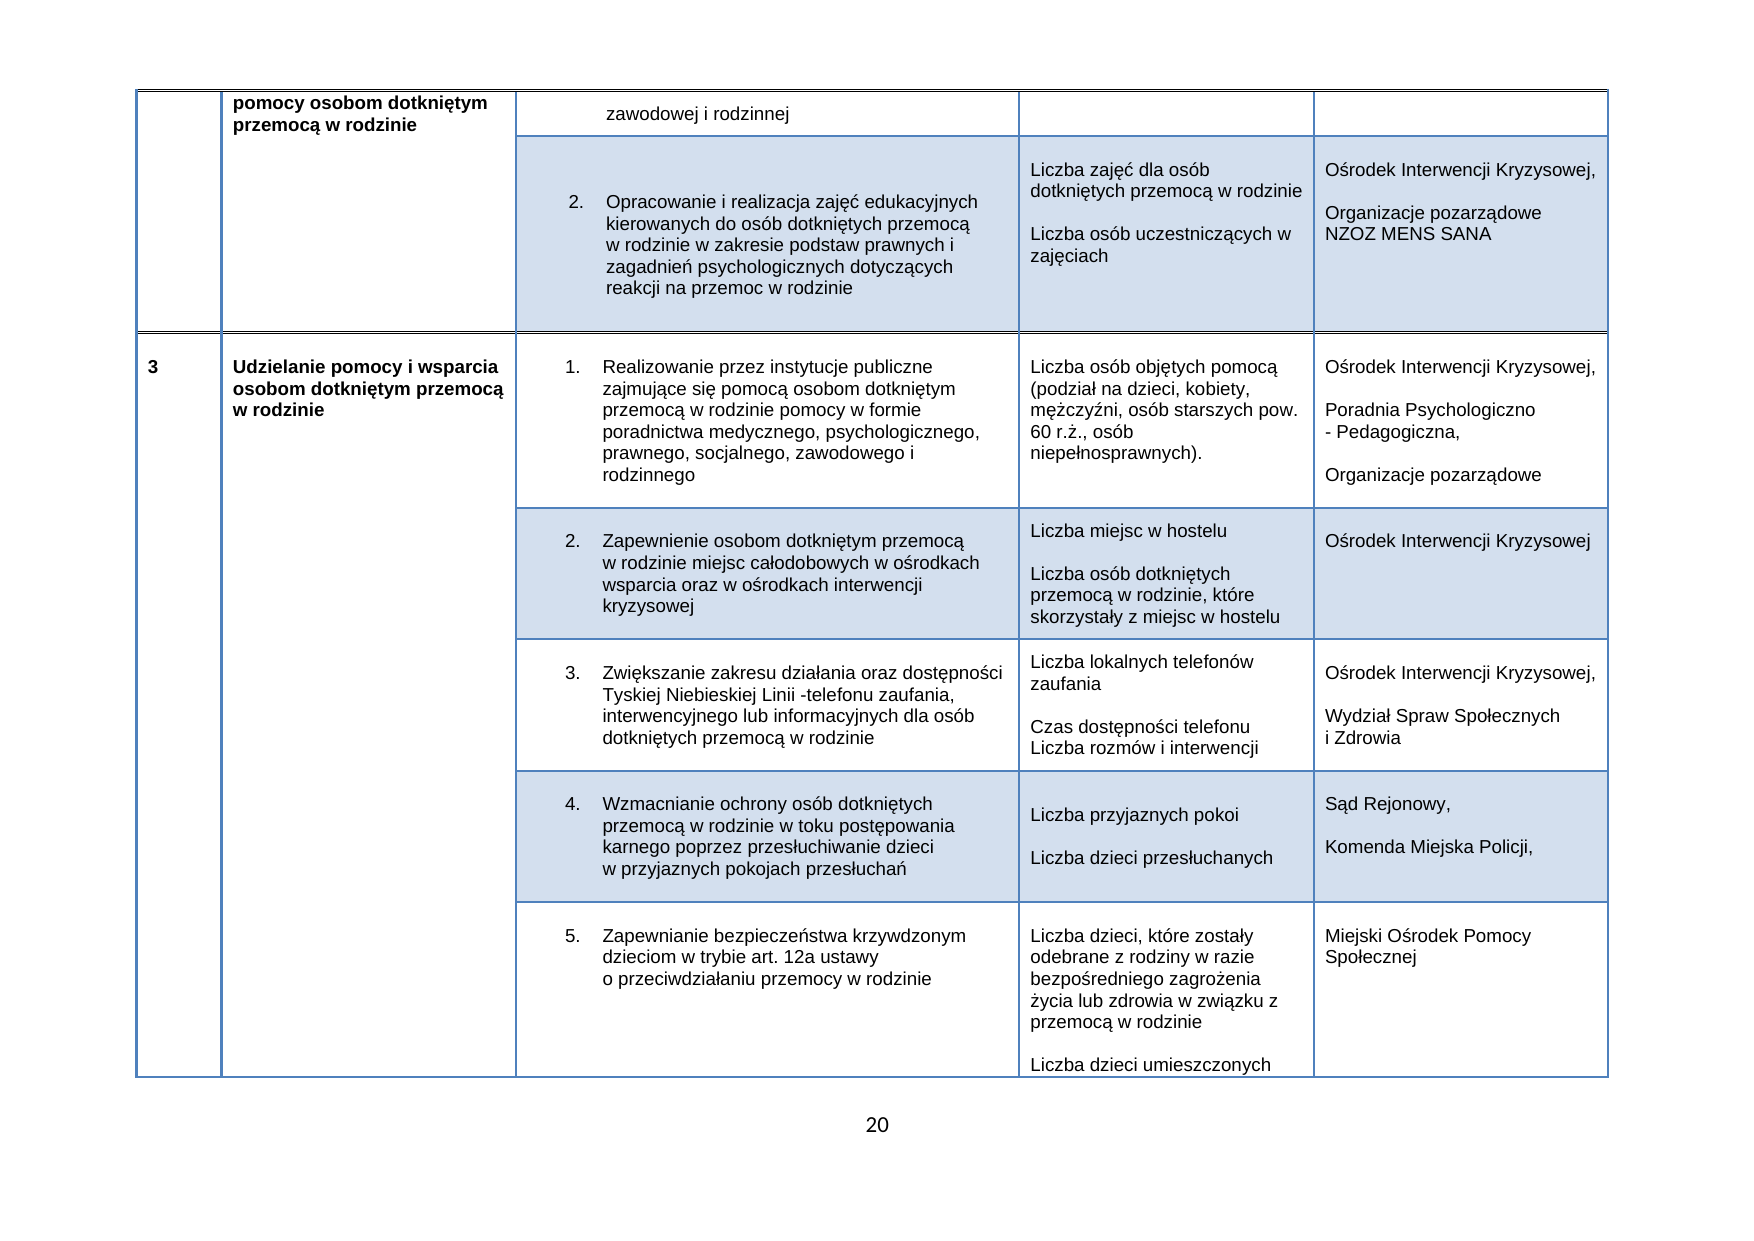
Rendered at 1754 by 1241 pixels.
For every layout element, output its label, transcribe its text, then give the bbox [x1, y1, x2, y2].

table_cell Zapewnienie osobom dotkniętym przemocą w rodzinie miejsc całodobowych w ośrodkach wsparcia oraz w ośrodkach interwencji kryzysowej [517, 509, 1018, 638]
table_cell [1315, 92, 1607, 135]
table_cell Liczba miejsc w hostelu Liczba osób dotkniętych przemocą w rodzinie, które skorzystały z miejsc w hostelu [1020, 509, 1313, 638]
table_cell Ośrodek Interwencji Kryzysowej, Organizacje pozarządowe NZOZ MENS SANA [1315, 137, 1607, 331]
table_cell 3 [138, 334, 220, 1076]
table_cell Ośrodek Interwencji Kryzysowej, Wydział Spraw Społecznych i Zdrowia [1315, 640, 1607, 769]
table_cell Zwiększanie zakresu działania oraz dostępności Tyskiej Niebieskiej Linii -telefonu zaufania, interwencyjnego lub informacyjnych dla osób dotkniętych przemocą w rodzinie [517, 640, 1018, 769]
table_cell Realizowanie przez instytucje publiczne zajmujące się pomocą osobom dotkniętym przemocą w rodzinie pomocy w formie poradnictwa medycznego, psychologicznego, prawnego, socjalnego, zawodowego i rodzinnego [517, 334, 1018, 507]
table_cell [1020, 92, 1313, 135]
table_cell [517, 903, 1018, 1076]
table_cell 2 [138, 92, 220, 331]
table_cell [223, 92, 515, 331]
table_cell Ośrodek Interwencji Kryzysowej [1315, 509, 1607, 638]
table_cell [1020, 903, 1313, 1076]
table_cell Sąd Rejonowy, Komenda Miejska Policji, [1315, 772, 1607, 901]
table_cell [517, 92, 1018, 135]
table_cell Liczba osób objętych pomocą (podział na dzieci, kobiety, mężczyźni, osób starszych pow. 60 r.ż., osób niepełnosprawnych). [1020, 334, 1313, 507]
table_cell Liczba przyjaznych pokoi Liczba dzieci przesłuchanych [1020, 772, 1313, 901]
table_cell Wzmacnianie ochrony osób dotkniętych przemocą w rodzinie w toku postępowania karnego poprzez przesłuchiwanie dzieci w przyjaznych pokojach przesłuchań [517, 772, 1018, 901]
table_cell Udzielanie pomocy i wsparcia osobom dotkniętym przemocą w rodzinie [223, 334, 515, 1076]
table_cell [1315, 903, 1607, 1076]
table_cell Liczba lokalnych telefonów zaufania Czas dostępności telefonu Liczba rozmów i interwencji [1020, 640, 1313, 769]
table_cell Liczba zajęć dla osób dotkniętych przemocą w rodzinie Liczba osób uczestniczących w zajęciach [1020, 137, 1313, 331]
table_cell Ośrodek Interwencji Kryzysowej, Poradnia Psychologiczno - Pedagogiczna, Organizacje pozarządowe [1315, 334, 1607, 507]
table_cell Opracowanie i realizacja zajęć edukacyjnych kierowanych do osób dotkniętych przemocą w rodzinie w zakresie podstaw prawnych i zagadnień psychologicznych dotyczących reakcji na przemoc w rodzinie [517, 137, 1018, 331]
